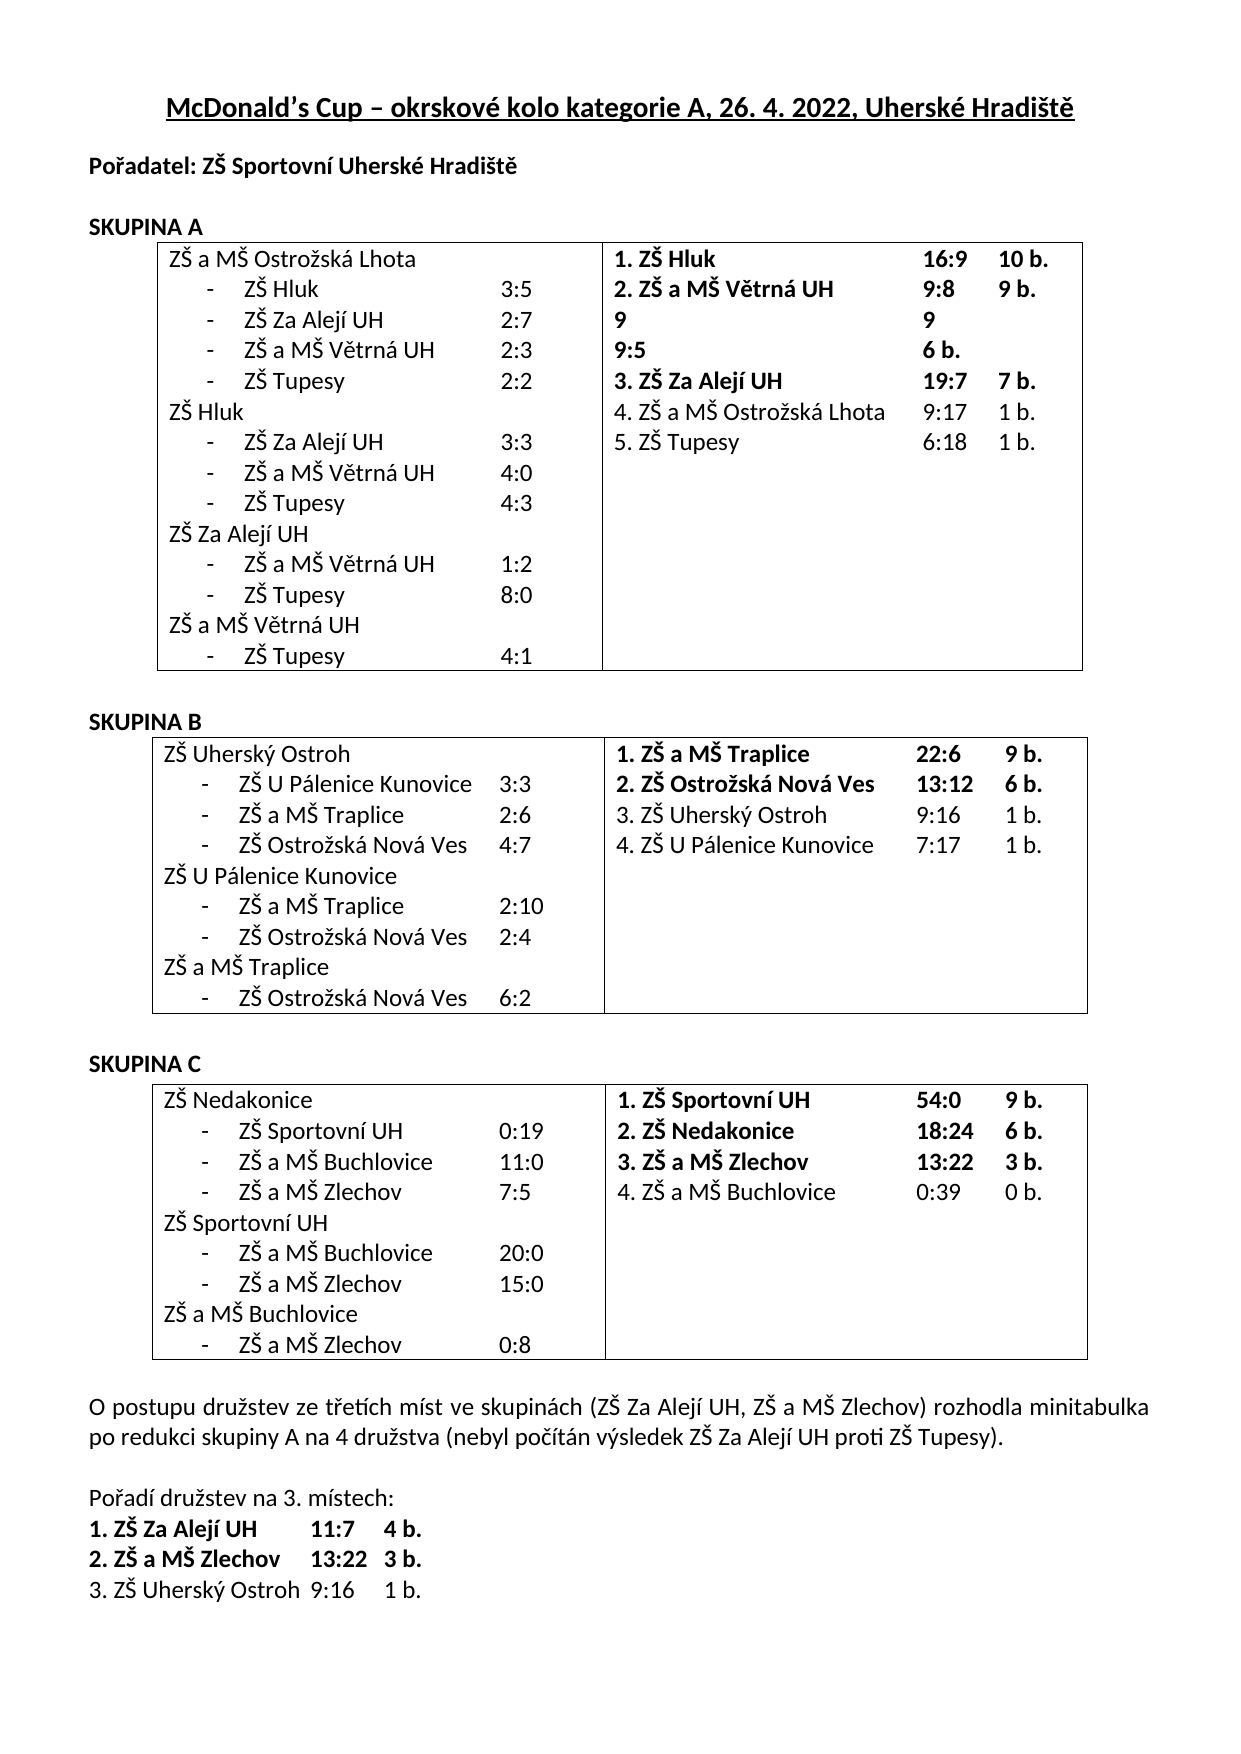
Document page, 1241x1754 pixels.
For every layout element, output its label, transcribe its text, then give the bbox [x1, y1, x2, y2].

table_header 1. ZŠ Sportovní UH 54:0 9 b. 2. ZŠ Nedakonice 18:24 6 b. 3. ZŠ a MŠ Zlechov 13:22 3 b. 4. ZŠ a MŠ Buchlovice 0:39 0 b. [606, 1085, 1087, 1359]
text 2. ZŠ a MŠ Zlechov 13:22 3 b. [89, 1543, 1152, 1574]
table_header ZŠ Nedakonice ZŠ Sportovní UH 0:19 ZŠ a MŠ Buchlovice 11:0 ZŠ a MŠ Zlechov 7:5 ZŠ Sportovní UH ZŠ a MŠ Buchlovice 20:0 ZŠ a MŠ Zlechov 15:0 ZŠ a MŠ Buchlovice ZŠ a MŠ Zlechov 0:8 [153, 1085, 605, 1359]
text 1. ZŠ Za Alejí UH 11:7 4 b. [89, 1513, 1152, 1543]
text SKUPINA B [89, 706, 1152, 737]
table_header 1. ZŠ a MŠ Traplice 22:6 9 b. 2. ZŠ Ostrožská Nová Ves 13:12 6 b. 3. ZŠ Uherský Ostroh 9:16 1 b. 4. ZŠ U Pálenice Kunovice 7:17 1 b. [605, 738, 1087, 1013]
table_header ZŠ Uherský Ostroh ZŠ U Pálenice Kunovice 3:3 ZŠ a MŠ Traplice 2:6 ZŠ Ostrožská Nová Ves 4:7 ZŠ U Pálenice Kunovice ZŠ a MŠ Traplice 2:10 ZŠ Ostrožská Nová Ves 2:4 ZŠ a MŠ Traplice ZŠ Ostrožská Nová Ves 6:2 [153, 738, 604, 1013]
text SKUPINA A [89, 211, 1152, 242]
table_header ZŠ a MŠ Ostrožská Lhota ZŠ Hluk 3:5 ZŠ Za Alejí UH 2:7 ZŠ a MŠ Větrná UH 2:3 ZŠ Tupesy 2:2 ZŠ Hluk ZŠ Za Alejí UH 3:3 ZŠ a MŠ Větrná UH 4:0 ZŠ Tupesy 4:3 ZŠ Za Alejí UH ZŠ a MŠ Větrná UH 1:2 ZŠ Tupesy 8:0 ZŠ a MŠ Větrná UH ZŠ Tupesy 4:1 [158, 243, 602, 670]
text O postupu družstev ze třetích míst ve skupinách (ZŠ Za Alejí UH, ZŠ a MŠ Zlechov) rozhodla minitabulka po redukci skupiny A na 4 družstva (nebyl počítán výsledek ZŠ Za Alejí UH proti ZŠ Tupesy). [89, 1391, 1152, 1452]
text 3. ZŠ Uherský Ostroh 9:16 1 b. [89, 1574, 1152, 1604]
text McDonald’s Cup – okrskové kolo kategorie A, 26. 4. 2022, Uherské Hradiště [89, 89, 1152, 124]
text Pořadatel: ZŠ Sportovní Uherské Hradiště [89, 150, 1152, 181]
text SKUPINA C [89, 1049, 1152, 1079]
table_header 1. ZŠ Hluk 16:9 10 b. 2. ZŠ a MŠ Větrná UH 9:8 9 b. 9 9 99 9:5 6 b. 3. ZŠ Za Alejí UH 19:7 7 b. 4. ZŠ a MŠ Ostrožská Lhota 9:17 1 b. 5. ZŠ Tupesy 6:18 1 b. [603, 243, 1082, 670]
text Pořadí družstev na 3. místech: [89, 1482, 1152, 1513]
